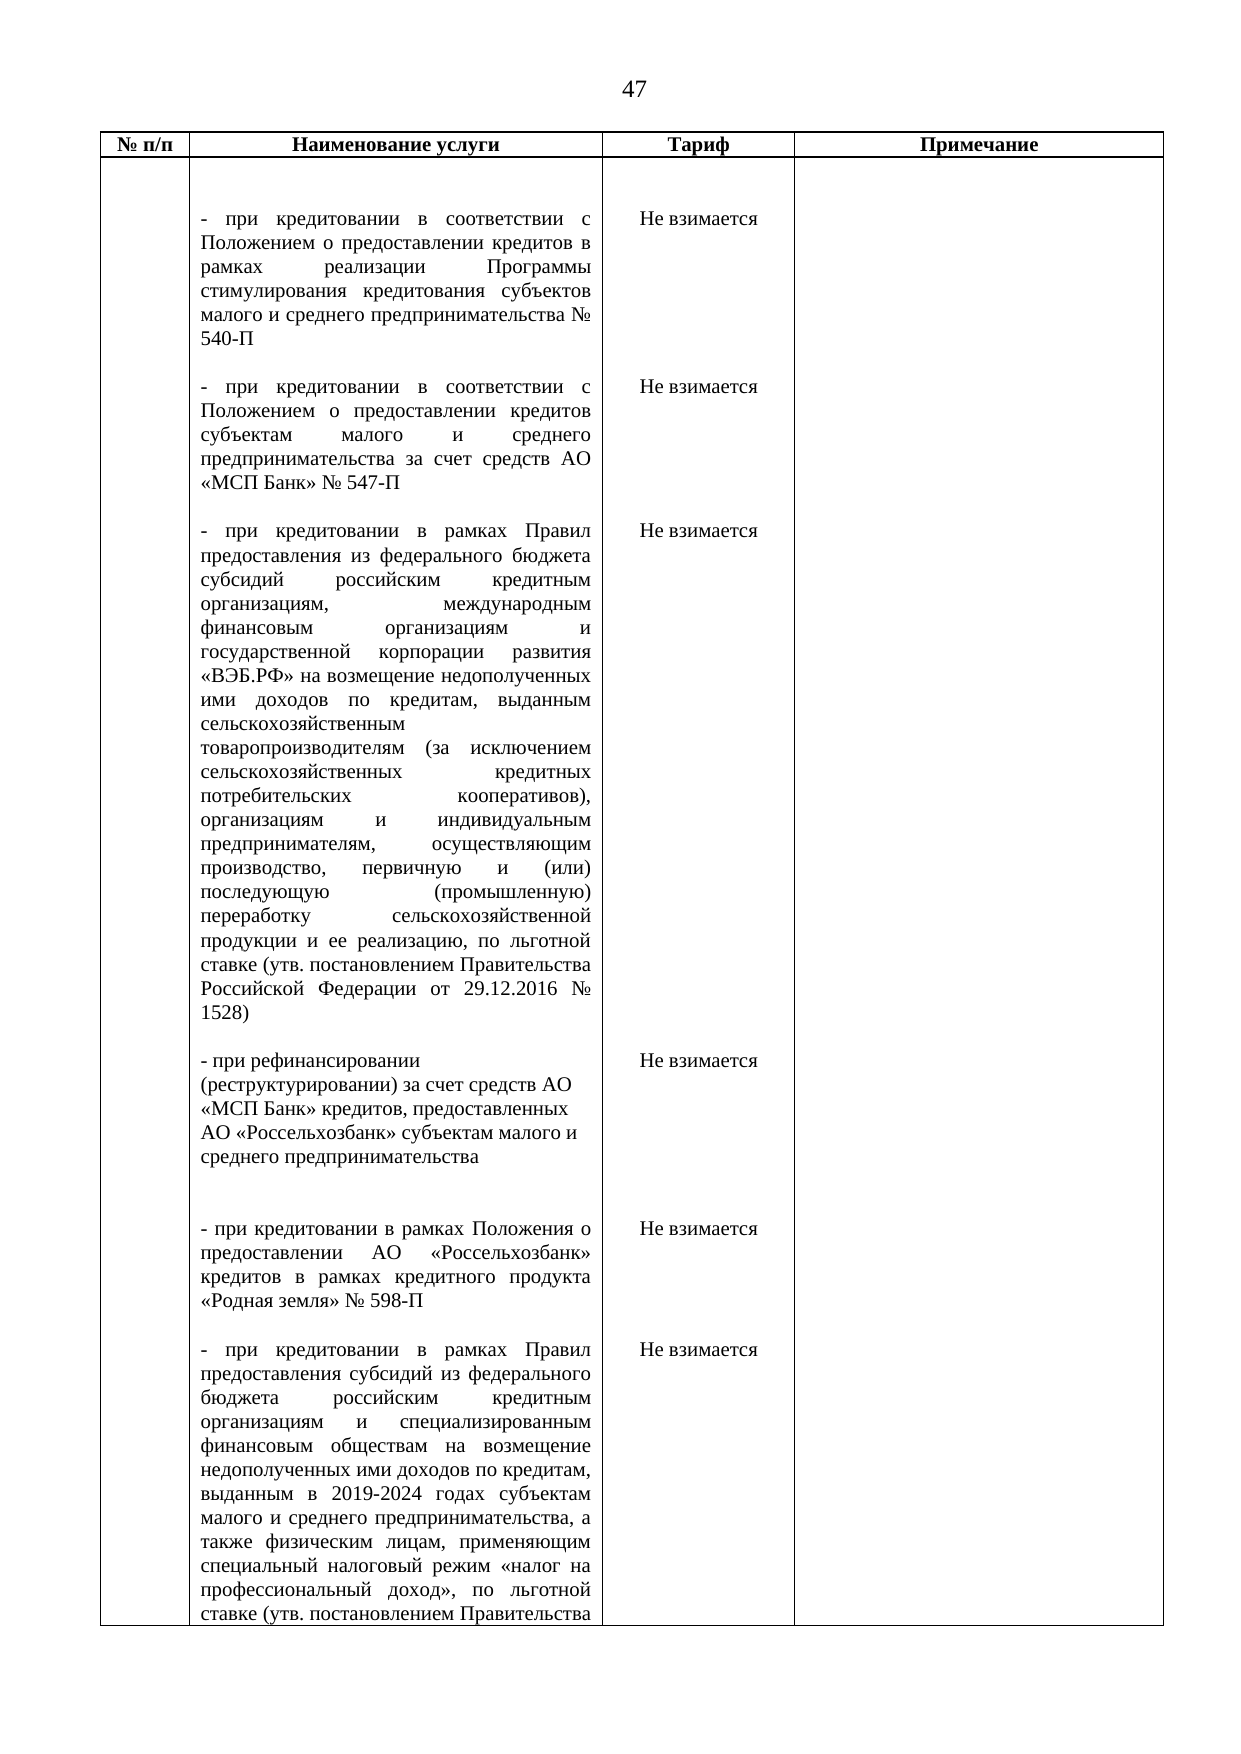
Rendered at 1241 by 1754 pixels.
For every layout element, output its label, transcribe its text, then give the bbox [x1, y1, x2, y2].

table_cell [190, 158, 602, 1625]
table_header № п/п [101, 133, 189, 156]
table_header Тариф [603, 133, 794, 156]
table_header Наименование услуги [190, 133, 602, 156]
table_cell [101, 158, 189, 1625]
table_header Примечание [795, 133, 1163, 156]
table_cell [603, 158, 794, 1625]
